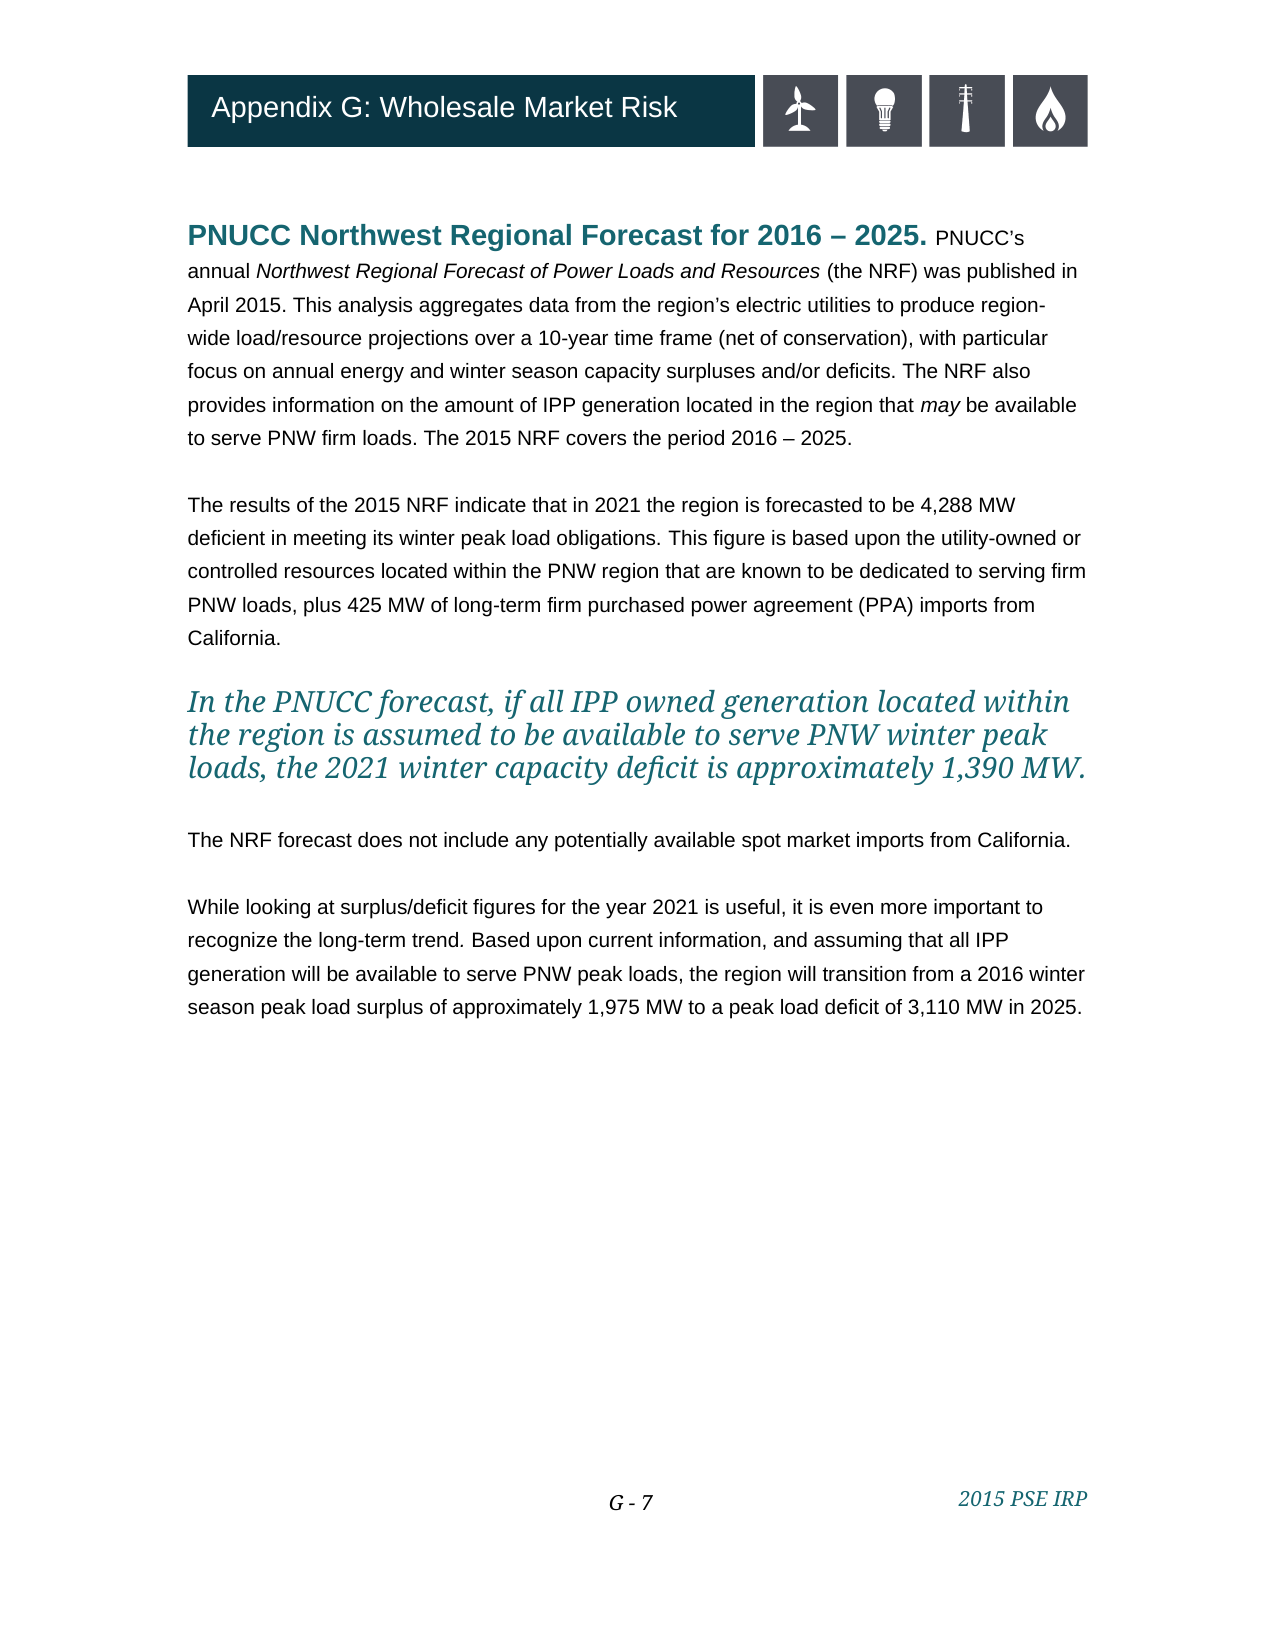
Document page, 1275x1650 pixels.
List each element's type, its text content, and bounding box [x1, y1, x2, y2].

picture [187, 75, 1088, 147]
text PNUCC Northwest Regional Forecast for 2016 – 2025. PNUCC’s annual Northwest Regional Forecast of Power Loads and Resources (the NRF) was published in April 2015. This analysis aggregates data from the region’s electric utilities to produce region-wide load/resource projections over a 10-year time frame (net of conservation), with particular focus on annual energy and winter season capacity surpluses and/or deficits. The NRF also provides information on the amount of IPP generation located in the region that may be available to serve PNW firm loads. The 2015 NRF covers the period 2016 – 2025. [187, 219, 1087, 452]
text In the PNUCC forecast, if all IPP owned generation located within the region is assumed to be available to serve PNW winter peak loads, the 2021 winter capacity deficit is approximately 1,390 MW. [187, 685, 1087, 785]
text The NRF forecast does not include any potentially available spot market imports from California. [187, 821, 1087, 854]
text While looking at surplus/deficit figures for the year 2021 is useful, it is even more important to recognize the long-term trend. Based upon current information, and assuming that all IPP generation will be available to serve PNW peak loads, the region will transition from a 2016 winter season peak load surplus of approximately 1,975 MW to a peak load deficit of 3,110 MW in 2025. [187, 888, 1087, 1021]
text The results of the 2015 NRF indicate that in 2021 the region is forecasted to be 4,288 MW deficient in meeting its winter peak load obligations. This figure is based upon the utility-owned or controlled resources located within the PNW region that are known to be dedicated to serving firm PNW loads, plus 425 MW of long-term firm purchased power agreement (PPA) imports from California. [187, 485, 1087, 652]
